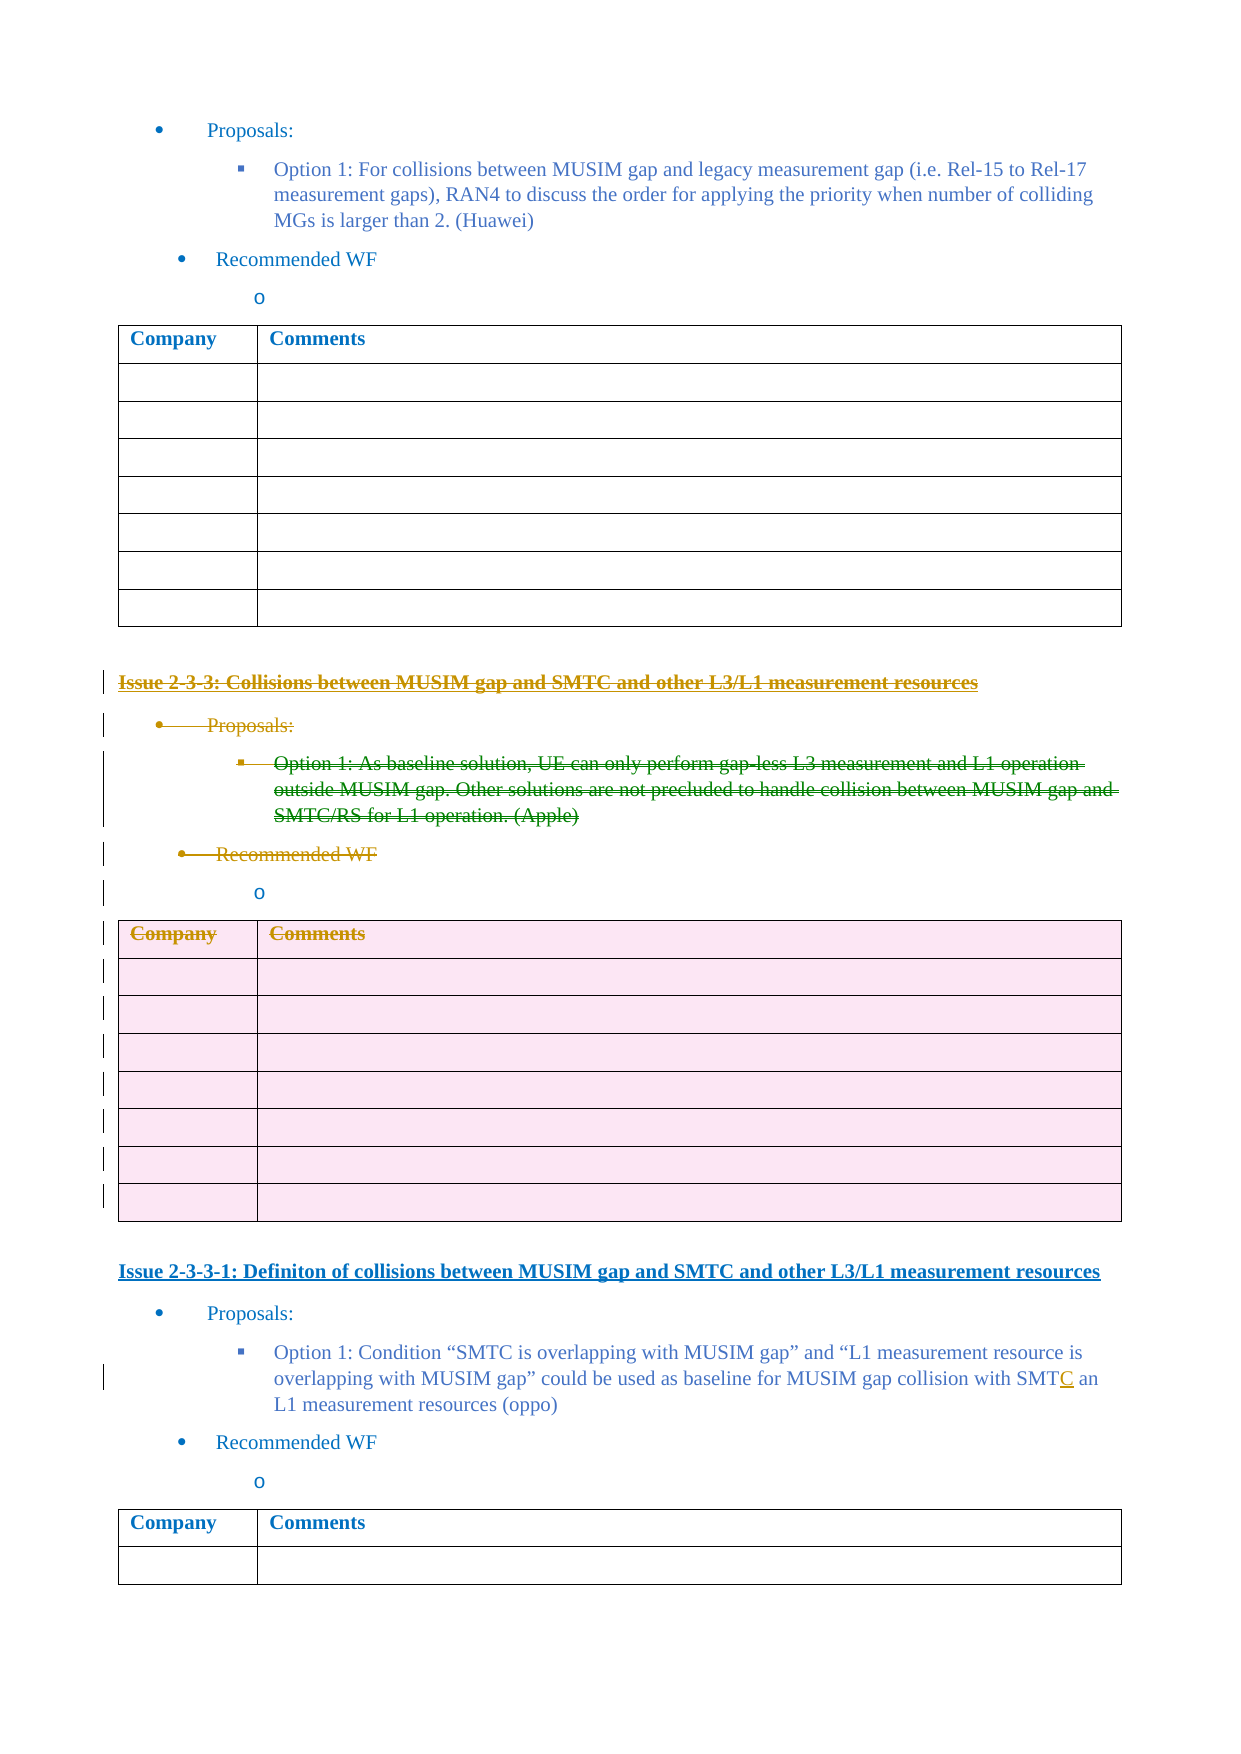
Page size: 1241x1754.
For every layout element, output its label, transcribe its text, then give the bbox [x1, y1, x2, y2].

list Proposals: [156, 118, 1122, 142]
list Option 1: Condition “SMTC is overlapping with MUSIM gap” and “L1 measurement resource is overlapping with MUSIM gap” could be used as baseline for MUSIM gap collision with SMT an L1 measurement resources (oppo) [236, 1340, 1122, 1416]
table_cell [258, 364, 1121, 401]
list Recommended WF [178, 247, 1122, 271]
table_cell [258, 402, 1121, 438]
table_header Company [119, 326, 257, 363]
table_cell [258, 590, 1121, 626]
table_cell [258, 552, 1121, 588]
list Proposals: [156, 1301, 1122, 1325]
table_cell [119, 439, 257, 476]
table_header Company [119, 1510, 257, 1546]
table_header Comments [258, 1510, 1121, 1546]
table_cell [258, 1547, 1121, 1584]
table_cell [119, 1547, 257, 1584]
list Recommended WF [178, 1430, 1122, 1454]
table_cell [119, 402, 257, 438]
table_cell [119, 477, 257, 513]
table_cell [119, 552, 257, 588]
table_cell [258, 439, 1121, 476]
list Option 1: For collisions between MUSIM gap and legacy measurement gap (i.e. Rel-15 to Rel-17 measurement gaps), RAN4 to discuss the order for applying the priority when number of colliding MGs is larger than 2. (Huawei) [236, 156, 1122, 232]
table_cell [119, 590, 257, 626]
table_cell [119, 514, 257, 551]
table_cell [258, 514, 1121, 551]
table_cell [119, 364, 257, 401]
text Issue 2-3-3-1: Definiton of collisions between MUSIM gap and SMTC and other L3/L1 measurement resources [118, 1258, 1122, 1283]
table_cell [258, 477, 1121, 513]
table_header Comments [258, 326, 1121, 363]
